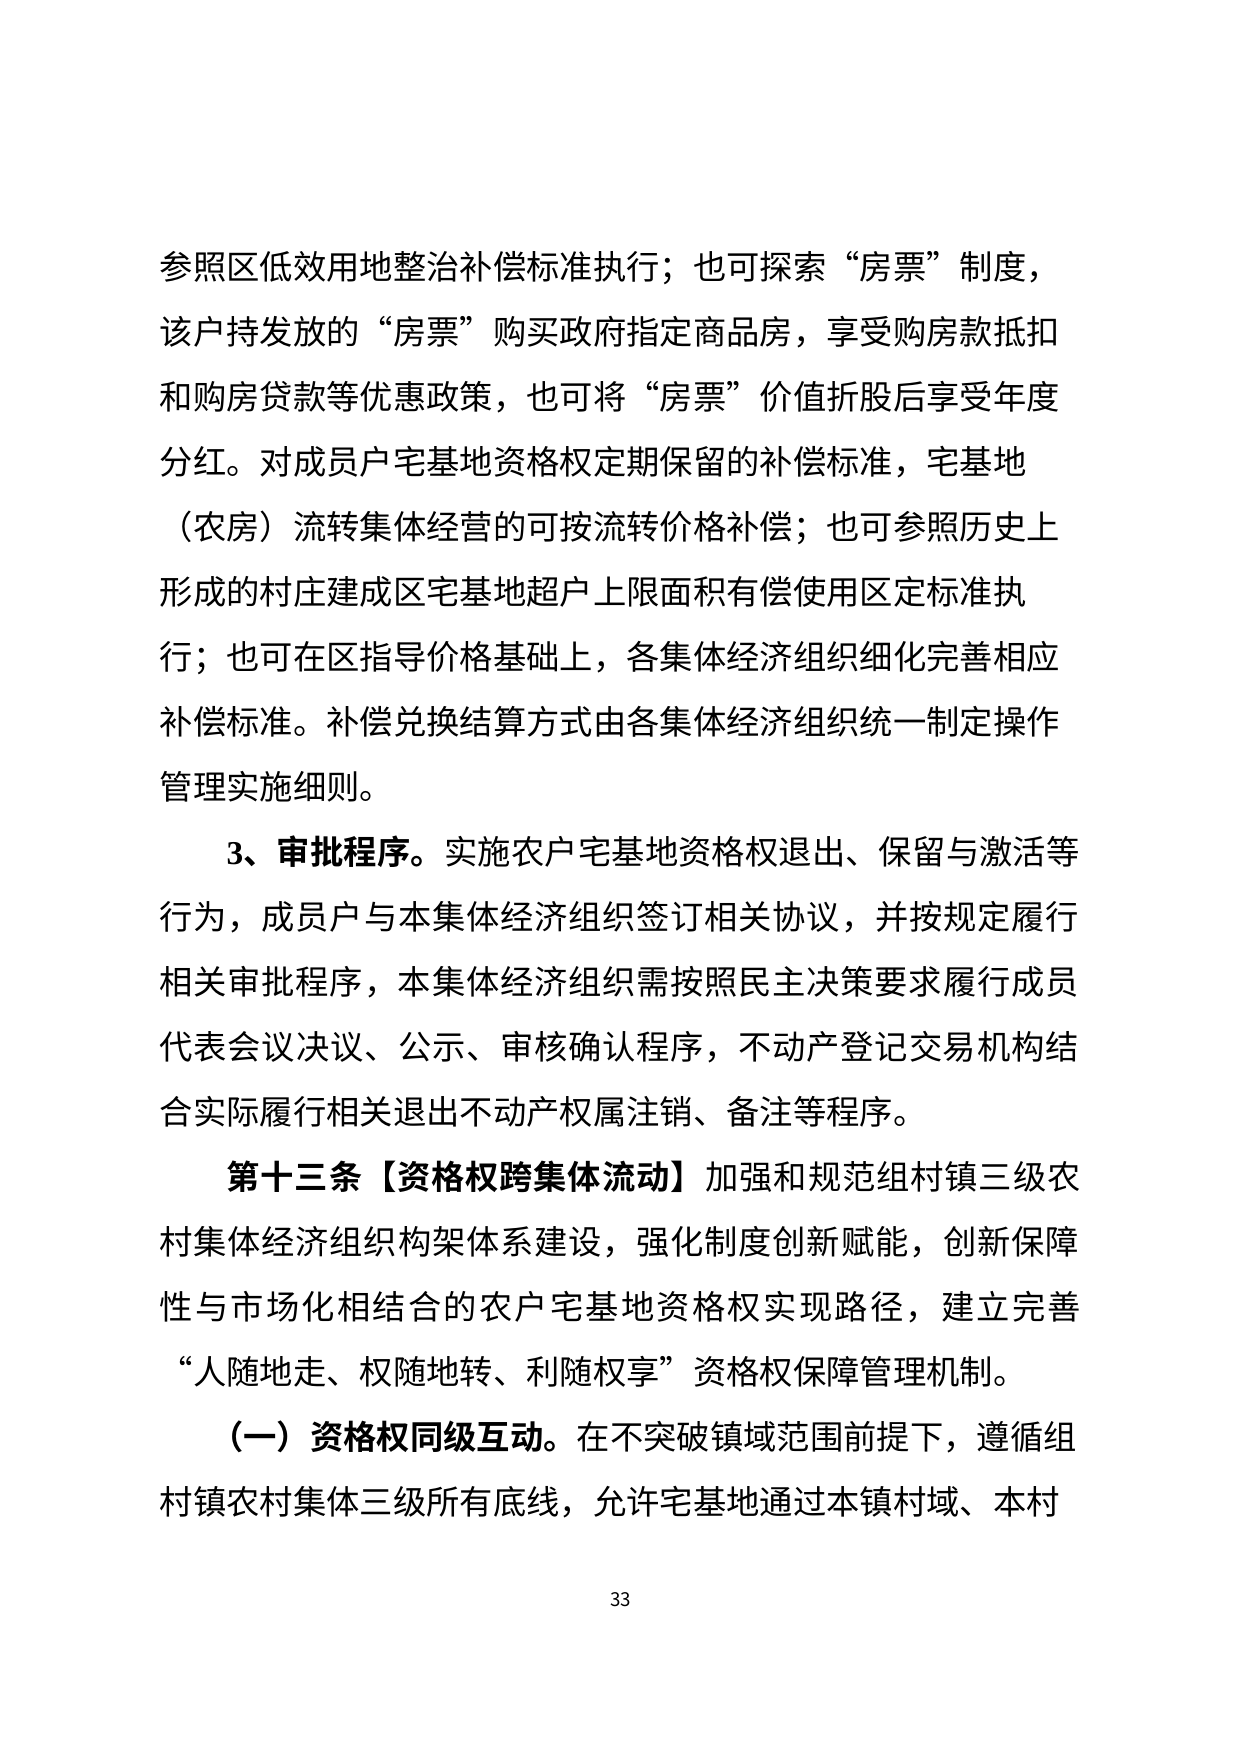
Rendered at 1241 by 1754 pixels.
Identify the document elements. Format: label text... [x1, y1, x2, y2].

text 3、审批程序。实施农户宅基地资格权退出、保留与激活等行为，成员户与本集体经济组织签订相关协议，并按规定履行相关审批程序，本集体经济组织需按照民主决策要求履行成员代表会议决议、公示、审核确认程序，不动产登记交易机构结合实际履行相关退出不动产权属注销、备注等程序。 [159, 818, 1081, 1143]
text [159, 233, 1081, 818]
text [159, 1403, 1081, 1533]
text 第十三条【资格权跨集体流动】加强和规范组村镇三级农村集体经济组织构架体系建设，强化制度创新赋能，创新保障性与市场化相结合的农户宅基地资格权实现路径，建立完善“人随地走、权随地转、利随权享”资格权保障管理机制。 [159, 1143, 1081, 1403]
